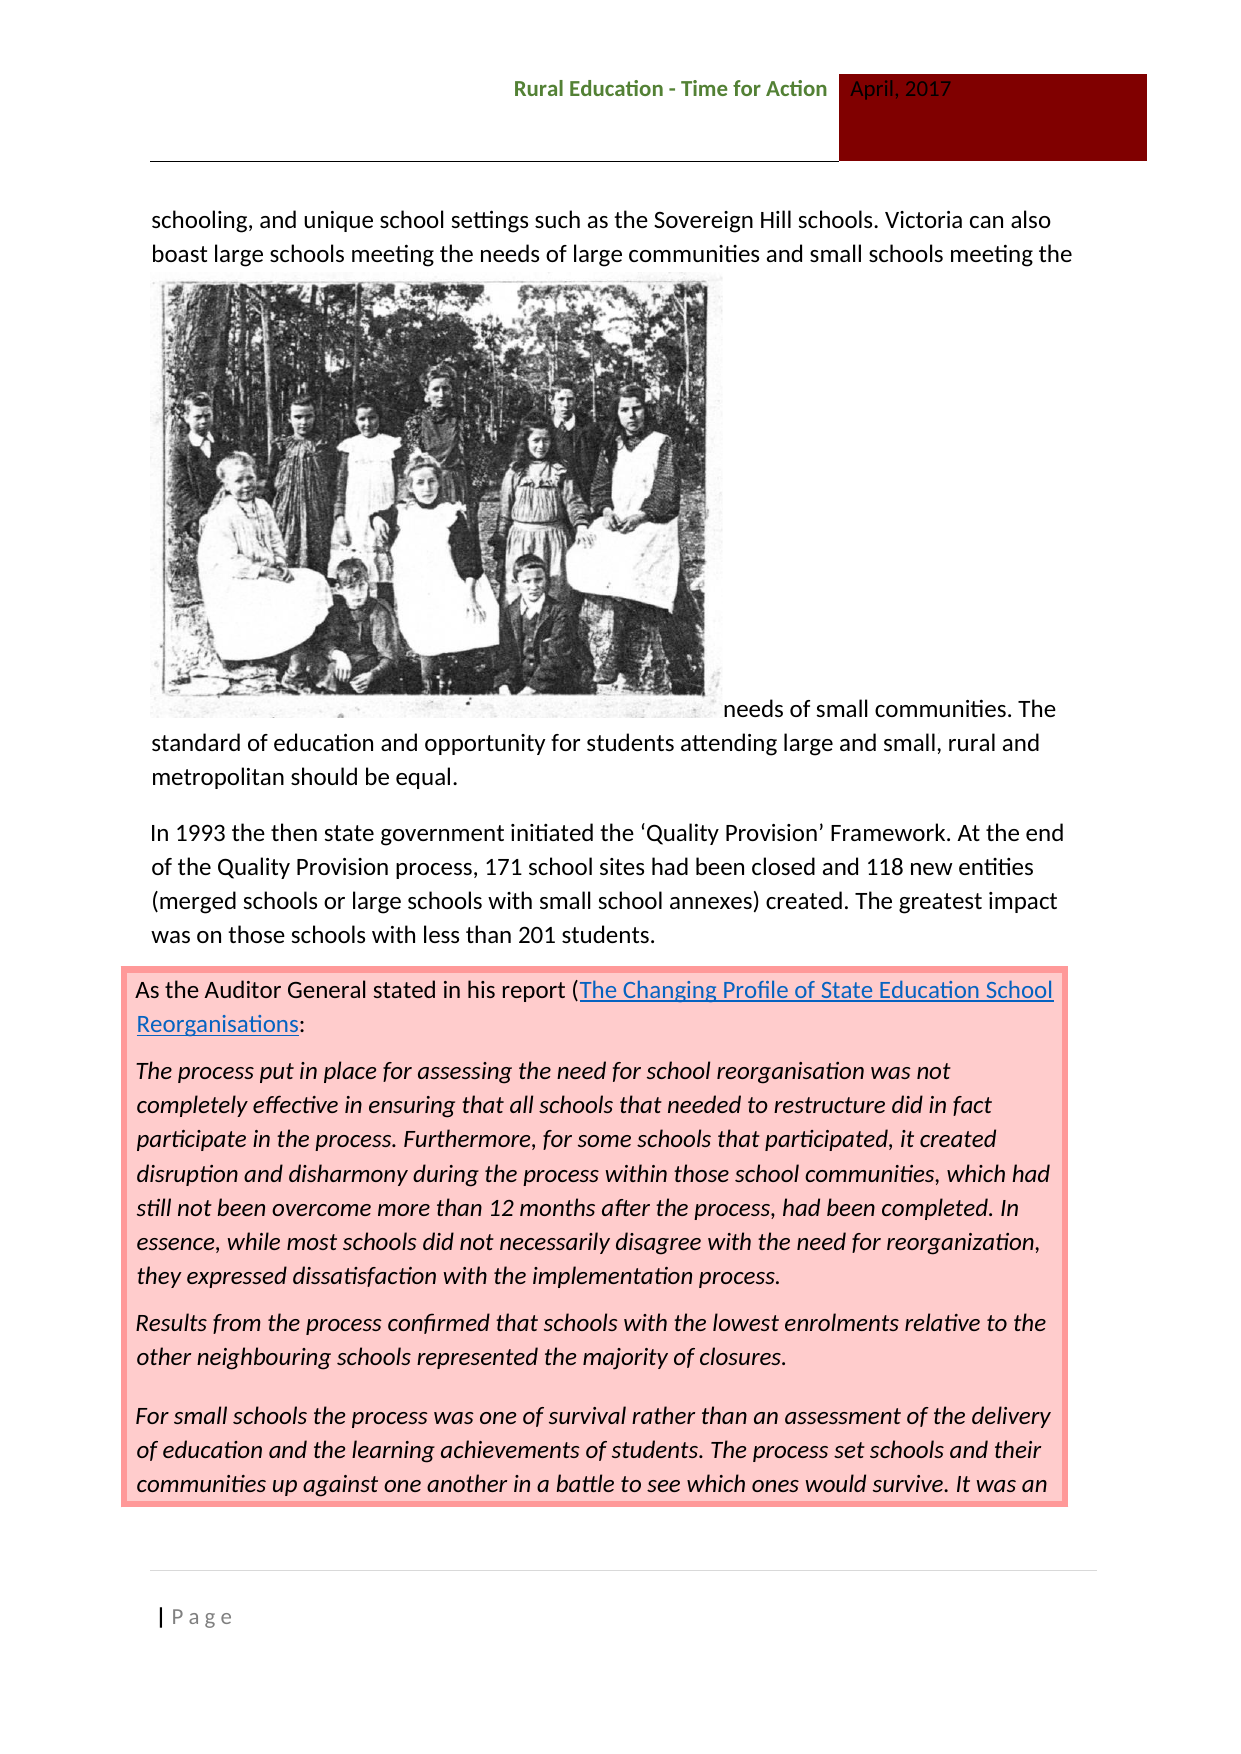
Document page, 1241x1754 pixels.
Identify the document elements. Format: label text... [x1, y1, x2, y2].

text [127, 1392, 1062, 1501]
text The process put in place for assessing the need for school reorganisation was not completely effective in ensuring that all schools that needed to restructure did in fact participate in the process. Furthermore, for some schools that participated, it created disruption and disharmony during the process within those school communities, which had still not been overcome more than 12 months after the process, had been completed. In essence, while most schools did not necessarily disagree with the need for reorganization, they expressed dissatisfaction with the implementation process. [127, 1047, 1062, 1291]
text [150, 204, 1091, 268]
text Results from the process confirmed that schools with the lowest enrolments relative to the other neighbouring schools represented the majority of closures. [127, 1299, 1062, 1372]
picture [150, 272, 723, 718]
text In 1993 the then state government initiated the ‘Quality Provision’ Framework. At the end of the Quality Provision process, 171 school sites had been closed and 118 new entities (merged schools or large schools with small school annexes) created. The greatest impact was on those schools with less than 201 students. [150, 817, 1091, 950]
text As the Auditor General stated in his report (The Changing Profile of State Education School Reorganisations: [127, 973, 1062, 1039]
